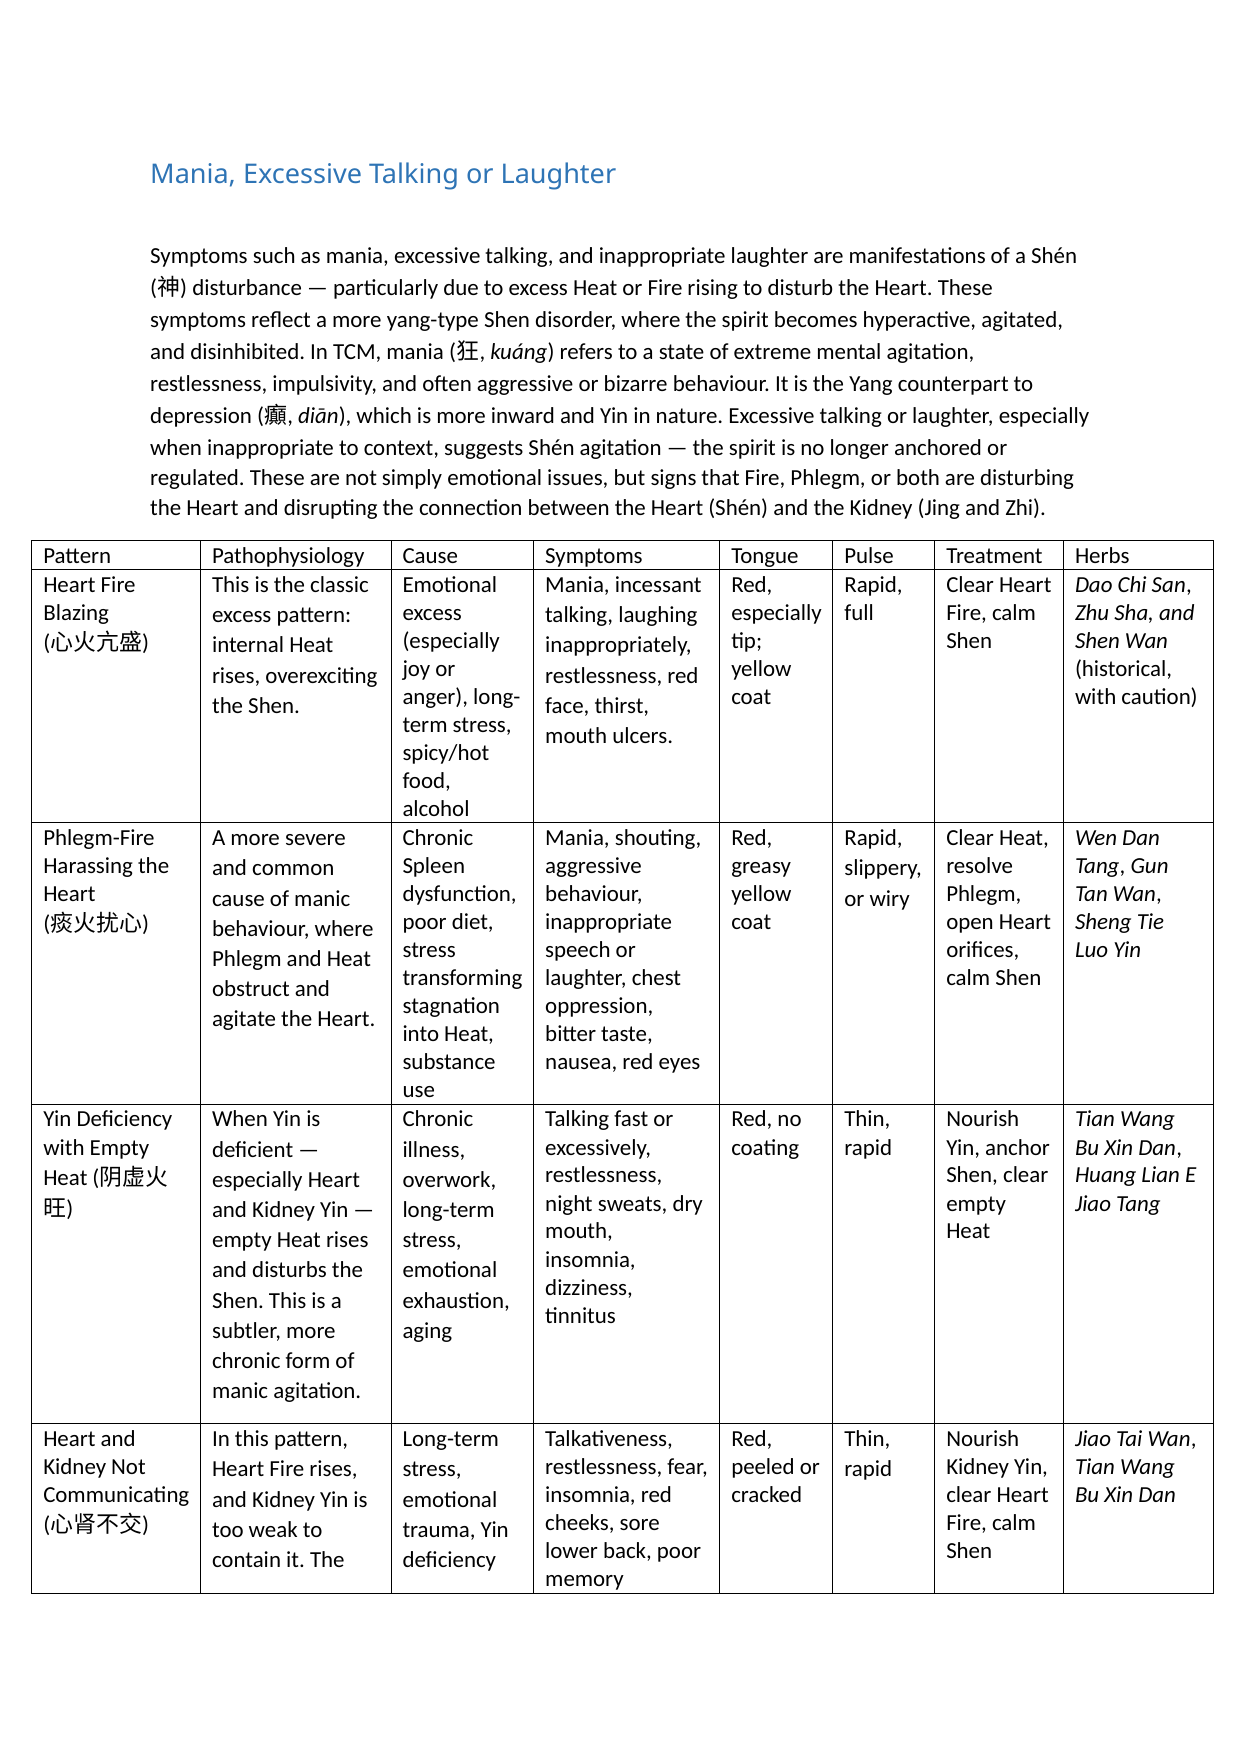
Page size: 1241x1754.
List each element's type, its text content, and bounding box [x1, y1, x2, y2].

subtitle Mania, Excessive Talking or Laughter [150, 154, 1090, 191]
table_cell Rapid, slippery, or wiry [833, 823, 934, 1103]
table_header Cause [392, 541, 533, 569]
table_cell A more severe and common cause of manic behaviour, where Phlegm and Heat obstruct and agitate the Heart. [201, 823, 391, 1103]
table_header Symptoms [534, 541, 719, 569]
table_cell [935, 1424, 1063, 1592]
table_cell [392, 1424, 533, 1592]
table_header Tongue [720, 541, 832, 569]
table_cell Clear Heart Fire, calm Shen [935, 570, 1063, 822]
table_cell Talking fast or excessively, restlessness, night sweats, dry mouth, insomnia, dizziness, tinnitus [534, 1105, 719, 1423]
table_cell Clear Heat, resolve Phlegm, open Heart orifices, calm Shen [935, 823, 1063, 1103]
table_cell Red, especially tip; yellow coat [720, 570, 832, 822]
table_cell Phlegm-Fire Harassing the Heart (痰火扰心) [32, 823, 200, 1103]
table_cell Chronic illness, overwork, long-term stress, emotional exhaustion, aging [392, 1105, 533, 1423]
table_cell Mania, incessant talking, laughing inappropriately, restlessness, red face, thirst, mouth ulcers. [534, 570, 719, 822]
table_cell Rapid, full [833, 570, 934, 822]
table_header Treatment [935, 541, 1063, 569]
table_header Pattern [32, 541, 200, 569]
table_cell When Yin is deficient — especially Heart and Kidney Yin — empty Heat rises and disturbs the Shen. This is a subtler, more chronic form of manic agitation. [201, 1105, 391, 1423]
table_cell Thin, rapid [833, 1105, 934, 1423]
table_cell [720, 1424, 832, 1592]
table_cell Emotional excess (especially joy or anger), long-term stress, spicy/hot food, alcohol [392, 570, 533, 822]
table_cell This is the classic excess pattern: internal Heat rises, overexciting the Shen. [201, 570, 391, 822]
table_cell Nourish Yin, anchor Shen, clear empty Heat [935, 1105, 1063, 1423]
table_cell Red, no coating [720, 1105, 832, 1423]
table_header Pulse [833, 541, 934, 569]
text Symptoms such as mania, excessive talking, and inappropriate laughter are manifestations of a Shén (神) disturbance — particularly due to excess Heat or Fire rising to disturb the Heart. These symptoms reflect a more yang-type Shen disorder, where the spirit becomes hyperactive, agitated, and disinhibited. In TCM, mania (狂, kuáng) refers to a state of extreme mental agitation, restlessness, impulsivity, and often aggressive or bizarre behaviour. It is the Yang counterpart to depression (癲, diān), which is more inward and Yin in nature. Excessive talking or laughter, especially when inappropriate to context, suggests Shén agitation — the spirit is no longer anchored or regulated. These are not simply emotional issues, but signs that Fire, Phlegm, or both are disturbing the Heart and disrupting the connection between the Heart (Shén) and the Kidney (Jing and Zhi). [150, 241, 1090, 521]
table_header Pathophysiology [201, 541, 391, 569]
table_cell Heart Fire Blazing (心火亢盛) [32, 570, 200, 822]
table_header Herbs [1064, 541, 1213, 569]
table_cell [32, 1424, 200, 1592]
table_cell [534, 1424, 719, 1592]
table_cell Dao Chi San, Zhu Sha, and Shen Wan (historical, with caution) [1064, 570, 1213, 822]
table_cell Mania, shouting, aggressive behaviour, inappropriate speech or laughter, chest oppression, bitter taste, nausea, red eyes [534, 823, 719, 1103]
table_cell Wen Dan Tang, Gun Tan Wan, Sheng Tie Luo Yin [1064, 823, 1213, 1103]
table_cell Tian Wang Bu Xin Dan, Huang Lian E Jiao Tang [1064, 1105, 1213, 1423]
table_cell Thin, rapid [833, 1424, 934, 1592]
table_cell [201, 1424, 391, 1592]
table_cell Red, greasy yellow coat [720, 823, 832, 1103]
table_cell Yin Deficiency with Empty Heat (阴虚火旺) [32, 1105, 200, 1423]
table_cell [1064, 1424, 1213, 1592]
table_cell Chronic Spleen dysfunction, poor diet, stress transforming stagnation into Heat, substance use [392, 823, 533, 1103]
